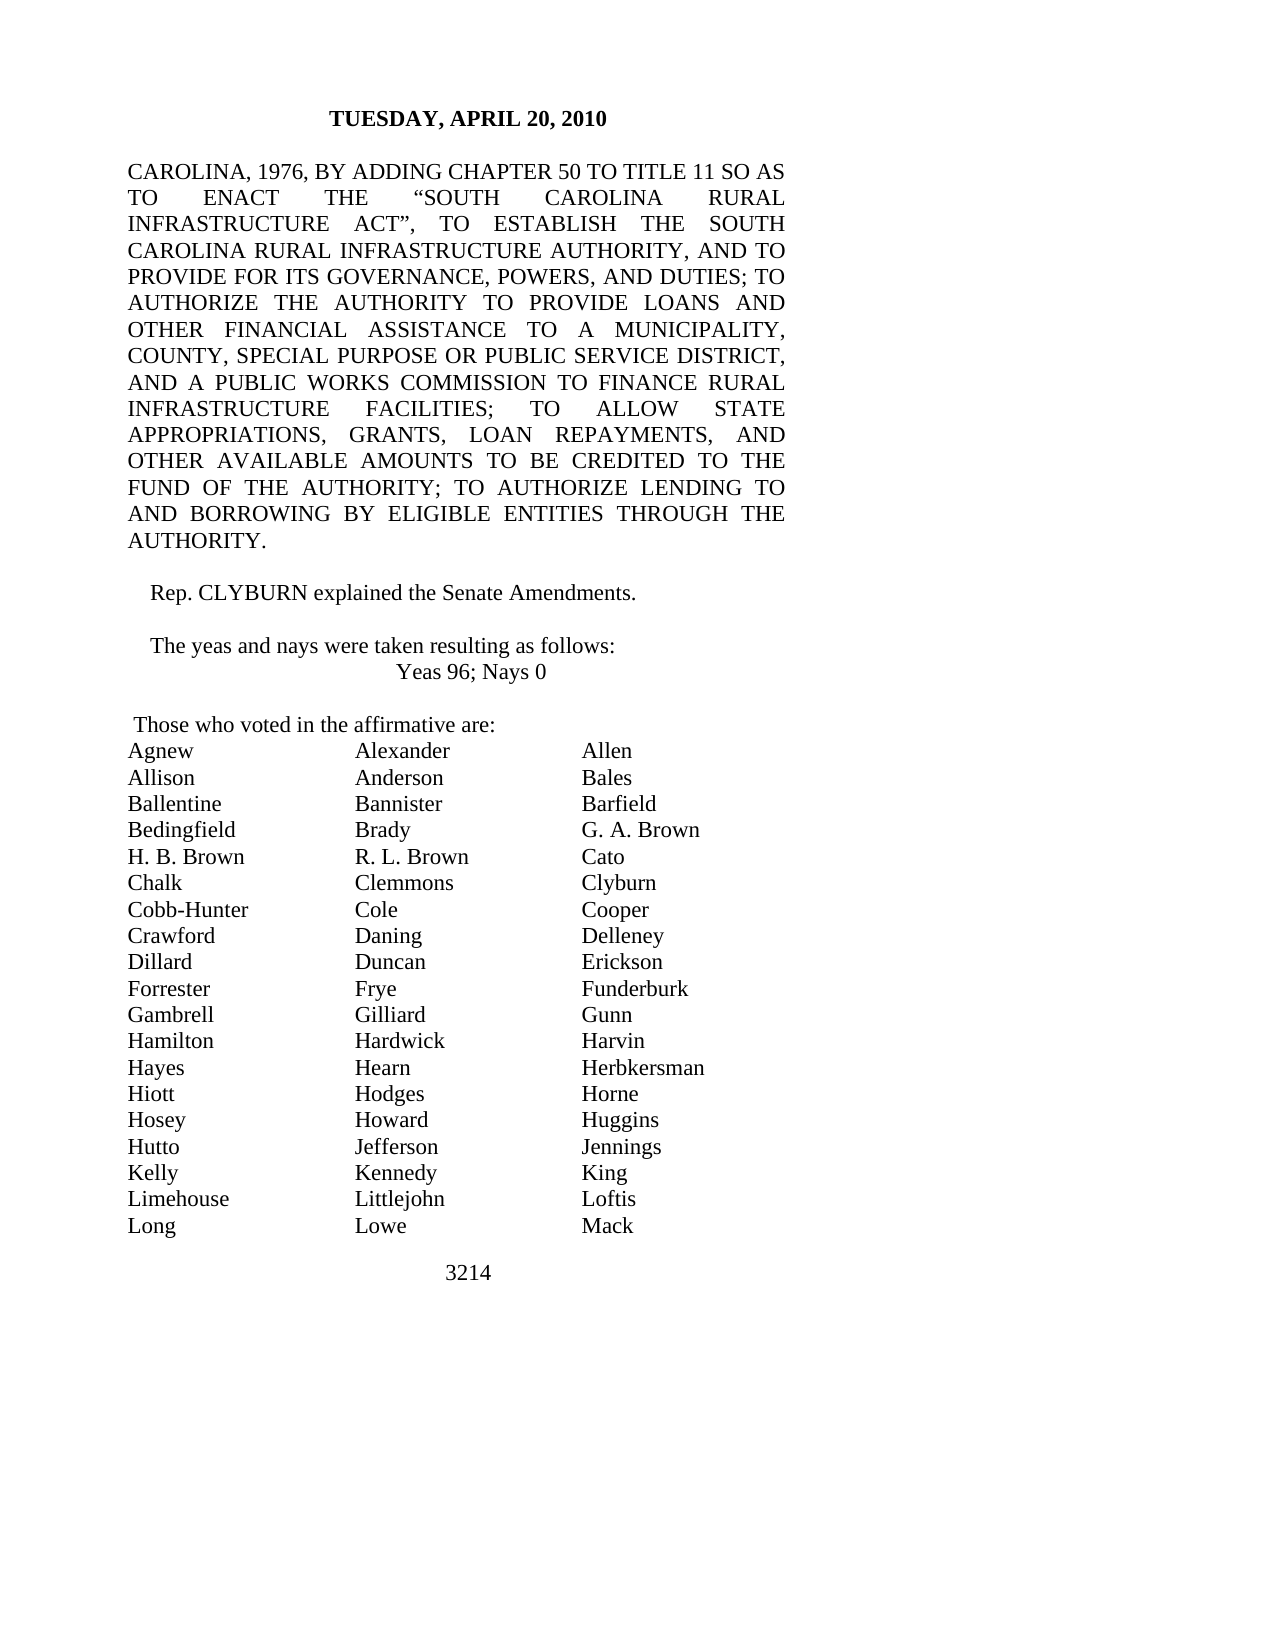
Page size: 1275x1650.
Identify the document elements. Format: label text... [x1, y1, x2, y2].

text The yeas and nays were taken resulting as follows: [127, 632, 786, 658]
table_cell Dillard [116, 948, 343, 975]
table_cell Lowe [343, 1212, 570, 1238]
table_cell Mack [570, 1212, 797, 1238]
table_cell Gunn [570, 1001, 797, 1027]
table_cell Kelly [116, 1159, 343, 1186]
table_cell Loftis [570, 1186, 797, 1212]
table_cell Huggins [570, 1106, 797, 1133]
table_cell Hiott [116, 1080, 343, 1106]
table_cell Long [116, 1212, 343, 1238]
table_cell Delleney [570, 922, 797, 948]
table_header Alexander [343, 738, 570, 764]
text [127, 158, 786, 553]
table_cell Kennedy [343, 1159, 570, 1186]
table_cell Cooper [570, 896, 797, 922]
text Rep. CLYBURN explained the Senate Amendments. [127, 579, 786, 606]
table_cell Clemmons [343, 869, 570, 896]
table_cell Littlejohn [343, 1186, 570, 1212]
table_cell Hayes [116, 1054, 343, 1080]
table_cell Crawford [116, 922, 343, 948]
table_cell Jefferson [343, 1133, 570, 1159]
table_cell Limehouse [116, 1186, 343, 1212]
table_cell Funderburk [570, 975, 797, 1001]
table_cell Erickson [570, 948, 797, 975]
table_cell Bedingfield [116, 817, 343, 843]
table_cell Hosey [116, 1106, 343, 1133]
table_cell H. B. Brown [116, 843, 343, 869]
table_cell Hodges [343, 1080, 570, 1106]
table_cell Daning [343, 922, 570, 948]
table_cell Hutto [116, 1133, 343, 1159]
text Yeas 96; Nays 0 [127, 658, 786, 685]
table_cell Hardwick [343, 1028, 570, 1054]
table_cell Allison [116, 764, 343, 790]
table_cell Chalk [116, 869, 343, 896]
table_cell Clyburn [570, 869, 797, 896]
table_cell Jennings [570, 1133, 797, 1159]
table_cell Howard [343, 1106, 570, 1133]
table_cell Anderson [343, 764, 570, 790]
table_cell R. L. Brown [343, 843, 570, 869]
table_header Allen [570, 738, 797, 764]
table_cell Hearn [343, 1054, 570, 1080]
table_cell Frye [343, 975, 570, 1001]
table_cell Gilliard [343, 1001, 570, 1027]
table_cell Brady [343, 817, 570, 843]
table_cell Bales [570, 764, 797, 790]
text Those who voted in the affirmative are: [127, 711, 786, 737]
table_cell King [570, 1159, 797, 1186]
table_cell Gambrell [116, 1001, 343, 1027]
table_cell Hamilton [116, 1028, 343, 1054]
table_cell Duncan [343, 948, 570, 975]
table_header Agnew [116, 738, 343, 764]
table_cell Herbkersman [570, 1054, 797, 1080]
table_cell Cobb-Hunter [116, 896, 343, 922]
table_cell Barfield [570, 790, 797, 817]
table_cell Bannister [343, 790, 570, 817]
table_cell Cato [570, 843, 797, 869]
table_cell Horne [570, 1080, 797, 1106]
table_cell Forrester [116, 975, 343, 1001]
table_cell Ballentine [116, 790, 343, 817]
table_cell Cole [343, 896, 570, 922]
table_cell Harvin [570, 1028, 797, 1054]
table_cell G. A. Brown [570, 817, 797, 843]
